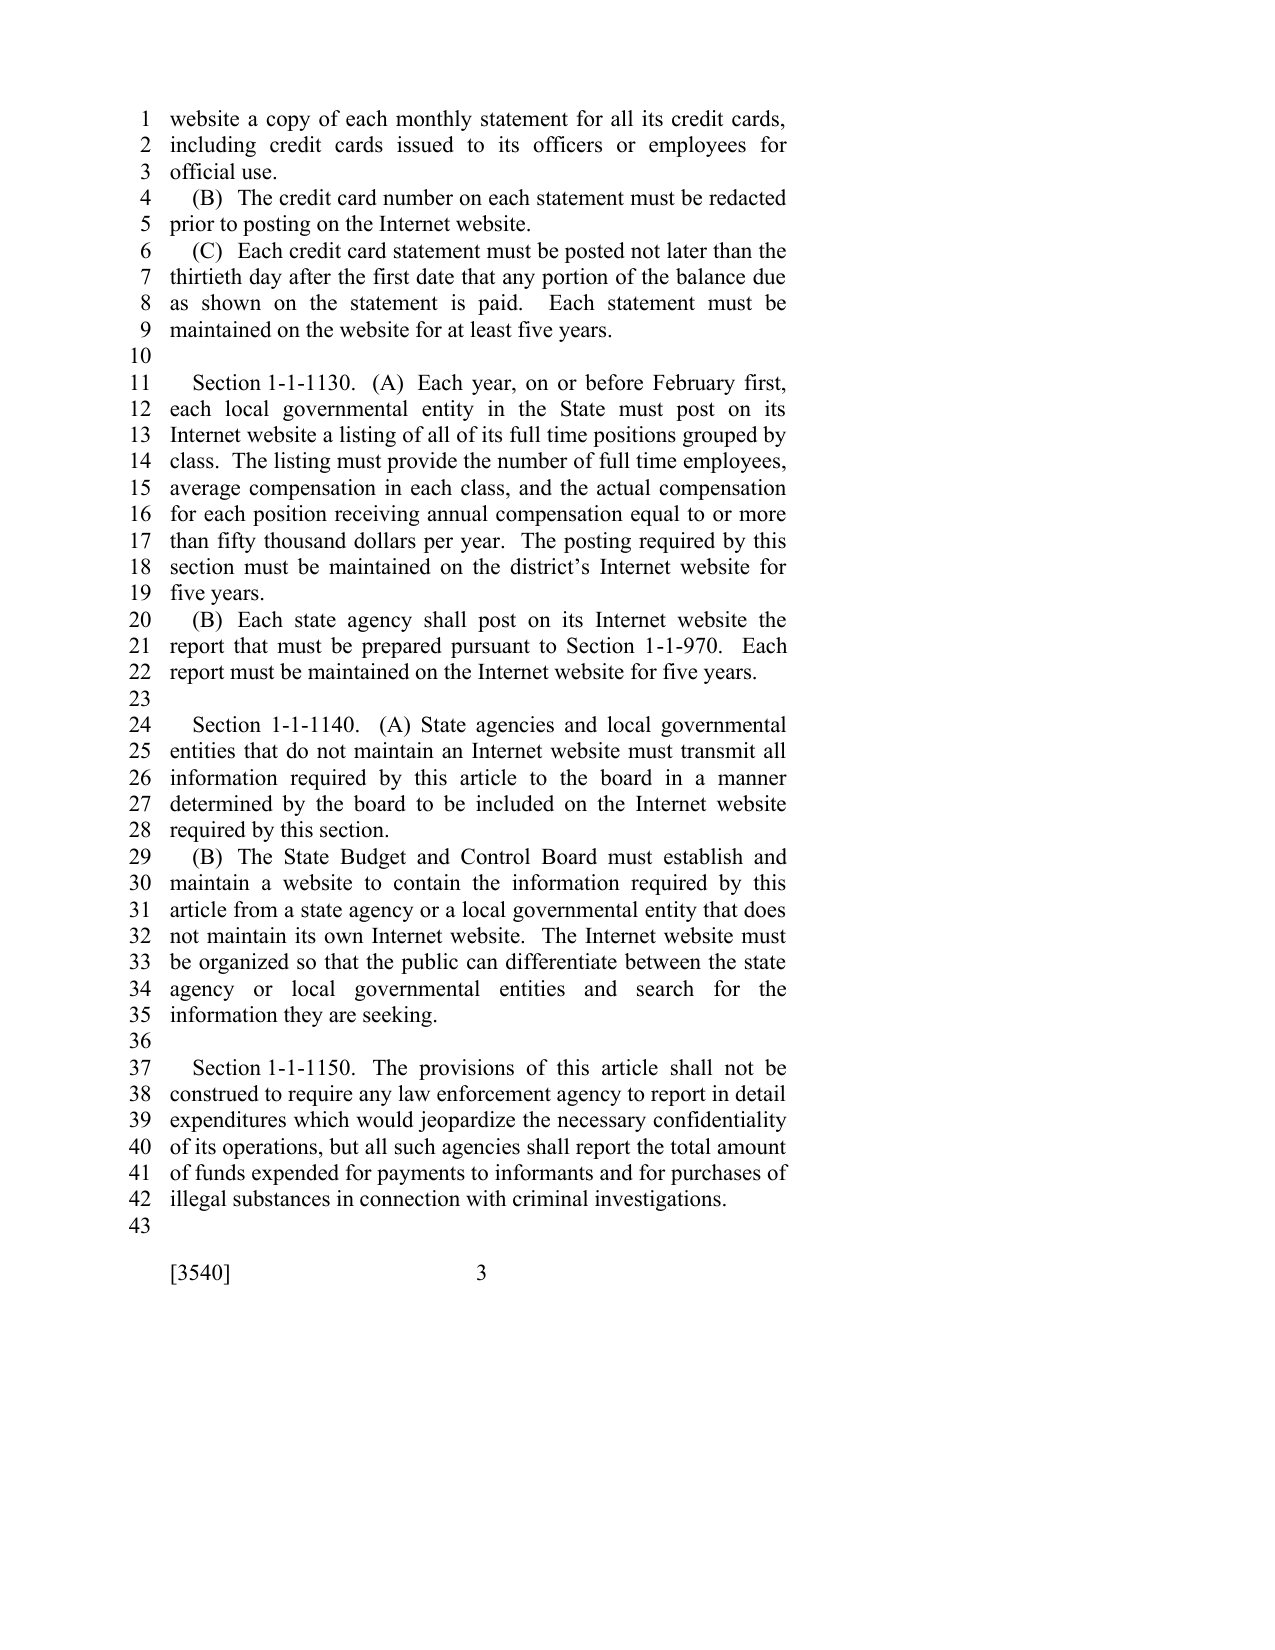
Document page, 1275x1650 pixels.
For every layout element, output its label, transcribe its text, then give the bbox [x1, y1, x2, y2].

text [169, 105, 787, 184]
text Section 1-1-1140. (A) State agencies and local governmental entities that do not maintain an Internet website must transmit all information required by this article to the board in a manner determined by the board to be included on the Internet website required by this section. [169, 711, 787, 843]
text (B) The credit card number on each statement must be redacted prior to posting on the Internet website. [169, 184, 787, 237]
text (B) The State Budget and Control Board must establish and maintain a website to contain the information required by this article from a state agency or a local governmental entity that does not maintain its own Internet website. The Internet website must be organized so that the public can differentiate between the state agency or local governmental entities and search for the information they are seeking. [169, 843, 787, 1027]
text (C) Each credit card statement must be posted not later than the thirtieth day after the first date that any portion of the balance due as shown on the statement is paid. Each statement must be maintained on the website for at least five years. [169, 237, 787, 342]
text Section 1-1-1130. (A) Each year, on or before February first, each local governmental entity in the State must post on its Internet website a listing of all of its full time positions grouped by class. The listing must provide the number of full time employees, average compensation in each class, and the actual compensation for each position receiving annual compensation equal to or more than fifty thousand dollars per year. The posting required by this section must be maintained on the district’s Internet website for five years. [169, 368, 787, 606]
text (B) Each state agency shall post on its Internet website the report that must be prepared pursuant to Section 1-1-970. Each report must be maintained on the Internet website for five years. [169, 606, 787, 685]
text Section 1-1-1150. The provisions of this article shall not be construed to require any law enforcement agency to report in detail expenditures which would jeopardize the necessary confidentiality of its operations, but all such agencies shall report the total amount of funds expended for payments to informants and for purchases of illegal substances in connection with criminal investigations. [169, 1054, 787, 1212]
